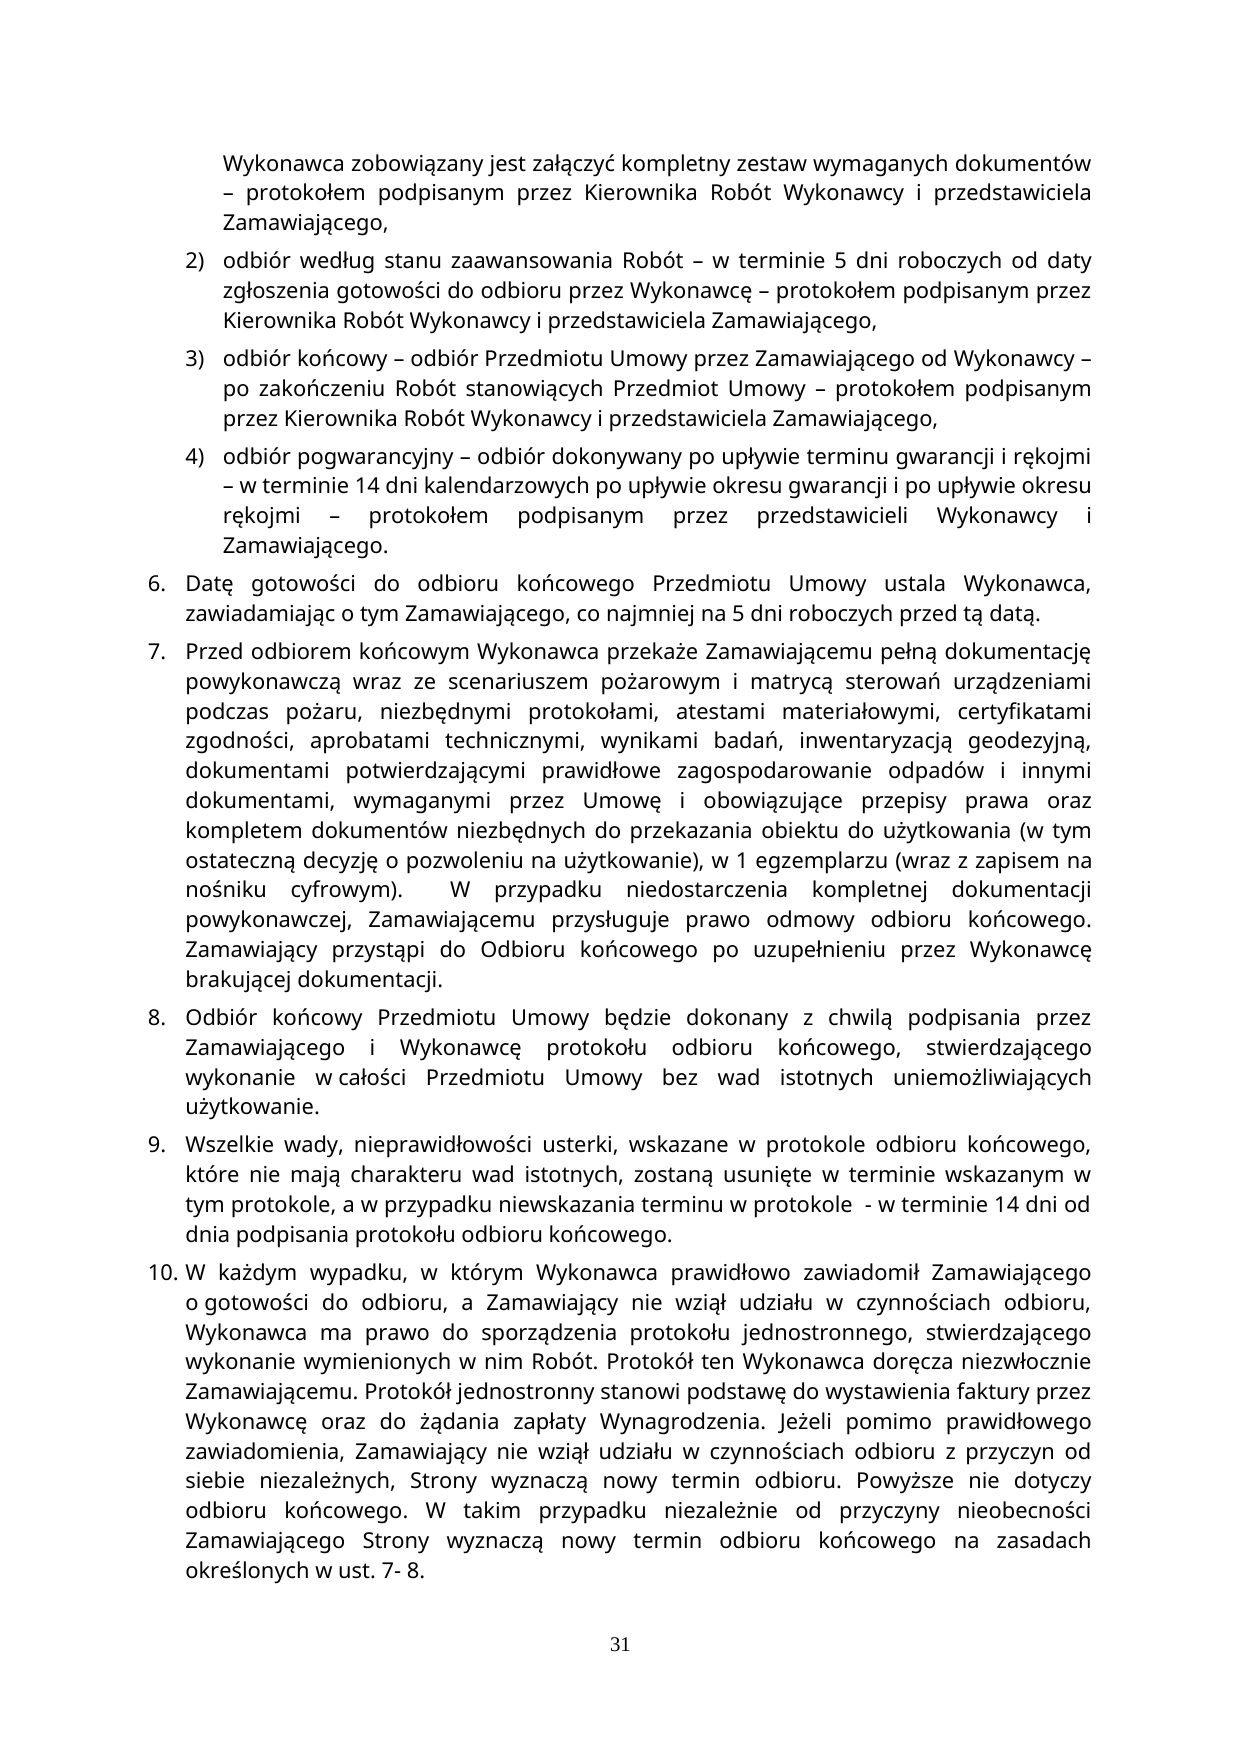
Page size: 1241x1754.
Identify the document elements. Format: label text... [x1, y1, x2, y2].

list odbiór pogwarancyjny – odbiór dokonywany po upływie terminu gwarancji i rękojmi – w terminie 14 dni kalendarzowych po upływie okresu gwarancji i po upływie okresu rękojmi – protokołem podpisanym przez przedstawicieli Wykonawcy i Zamawiającego. [185, 441, 1093, 560]
list W każdym wypadku, w którym Wykonawca prawidłowo zawiadomił Zamawiającego o gotowości do odbioru, a Zamawiający nie wziął udziału w czynnościach odbioru, Wykonawca ma prawo do sporządzenia protokołu jednostronnego, stwierdzającego wykonanie wymienionych w nim Robót. Protokół ten Wykonawca doręcza niezwłocznie Zamawiającemu. Protokół jednostronny stanowi podstawę do wystawienia faktury przez Wykonawcę oraz do żądania zapłaty Wynagrodzenia. Jeżeli pomimo prawidłowego zawiadomienia, Zamawiający nie wziął udziału w czynnościach odbioru z przyczyn od siebie niezależnych, Strony wyznaczą nowy termin odbioru. Powyższe nie dotyczy odbioru końcowego. W takim przypadku niezależnie od przyczyny nieobecności Zamawiającego Strony wyznaczą nowy termin odbioru końcowego na zasadach określonych w ust. 7- 8. [148, 1257, 1093, 1585]
list Datę gotowości do odbioru końcowego Przedmiotu Umowy ustala Wykonawca, zawiadamiając o tym Zamawiającego, co najmniej na 5 dni roboczych przed tą datą. [148, 568, 1093, 628]
list odbiór według stanu zaawansowania Robót – w terminie 5 dni roboczych od daty zgłoszenia gotowości do odbioru przez Wykonawcę – protokołem podpisanym przez Kierownika Robót Wykonawcy i przedstawiciela Zamawiającego, [185, 245, 1093, 335]
list Wszelkie wady, nieprawidłowości usterki, wskazane w protokole odbioru końcowego, które nie mają charakteru wad istotnych, zostaną usunięte w terminie wskazanym w tym protokole, a w przypadku niewskazania terminu w protokole - w terminie 14 dni od dnia podpisania protokołu odbioru końcowego. [148, 1129, 1093, 1249]
list Odbiór końcowy Przedmiotu Umowy będzie dokonany z chwilą podpisania przez Zamawiającego i Wykonawcę protokołu odbioru końcowego, stwierdzającego wykonanie w całości Przedmiotu Umowy bez wad istotnych uniemożliwiających użytkowanie. [148, 1002, 1093, 1121]
list odbiór końcowy – odbiór Przedmiotu Umowy przez Zamawiającego od Wykonawcy – po zakończeniu Robót stanowiących Przedmiot Umowy – protokołem podpisanym przez Kierownika Robót Wykonawcy i przedstawiciela Zamawiającego, [185, 343, 1093, 432]
list Przed odbiorem końcowym Wykonawca przekaże Zamawiającemu pełną dokumentację powykonawczą wraz ze scenariuszem pożarowym i matrycą sterowań urządzeniami podczas pożaru, niezbędnymi protokołami, atestami materiałowymi, certyfikatami zgodności, aprobatami technicznymi, wynikami badań, inwentaryzacją geodezyjną, dokumentami potwierdzającymi prawidłowe zagospodarowanie odpadów i innymi dokumentami, wymaganymi przez Umowę i obowiązujące przepisy prawa oraz kompletem dokumentów niezbędnych do przekazania obiektu do użytkowania (w tym ostateczną decyzję o pozwoleniu na użytkowanie), w 1 egzemplarzu (wraz z zapisem na nośniku cyfrowym). W przypadku niedostarczenia kompletnej dokumentacji powykonawczej, Zamawiającemu przysługuje prawo odmowy odbioru końcowego. Zamawiający przystąpi do Odbioru końcowego po uzupełnieniu przez Wykonawcę brakującej dokumentacji. [148, 636, 1093, 994]
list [185, 148, 1093, 237]
